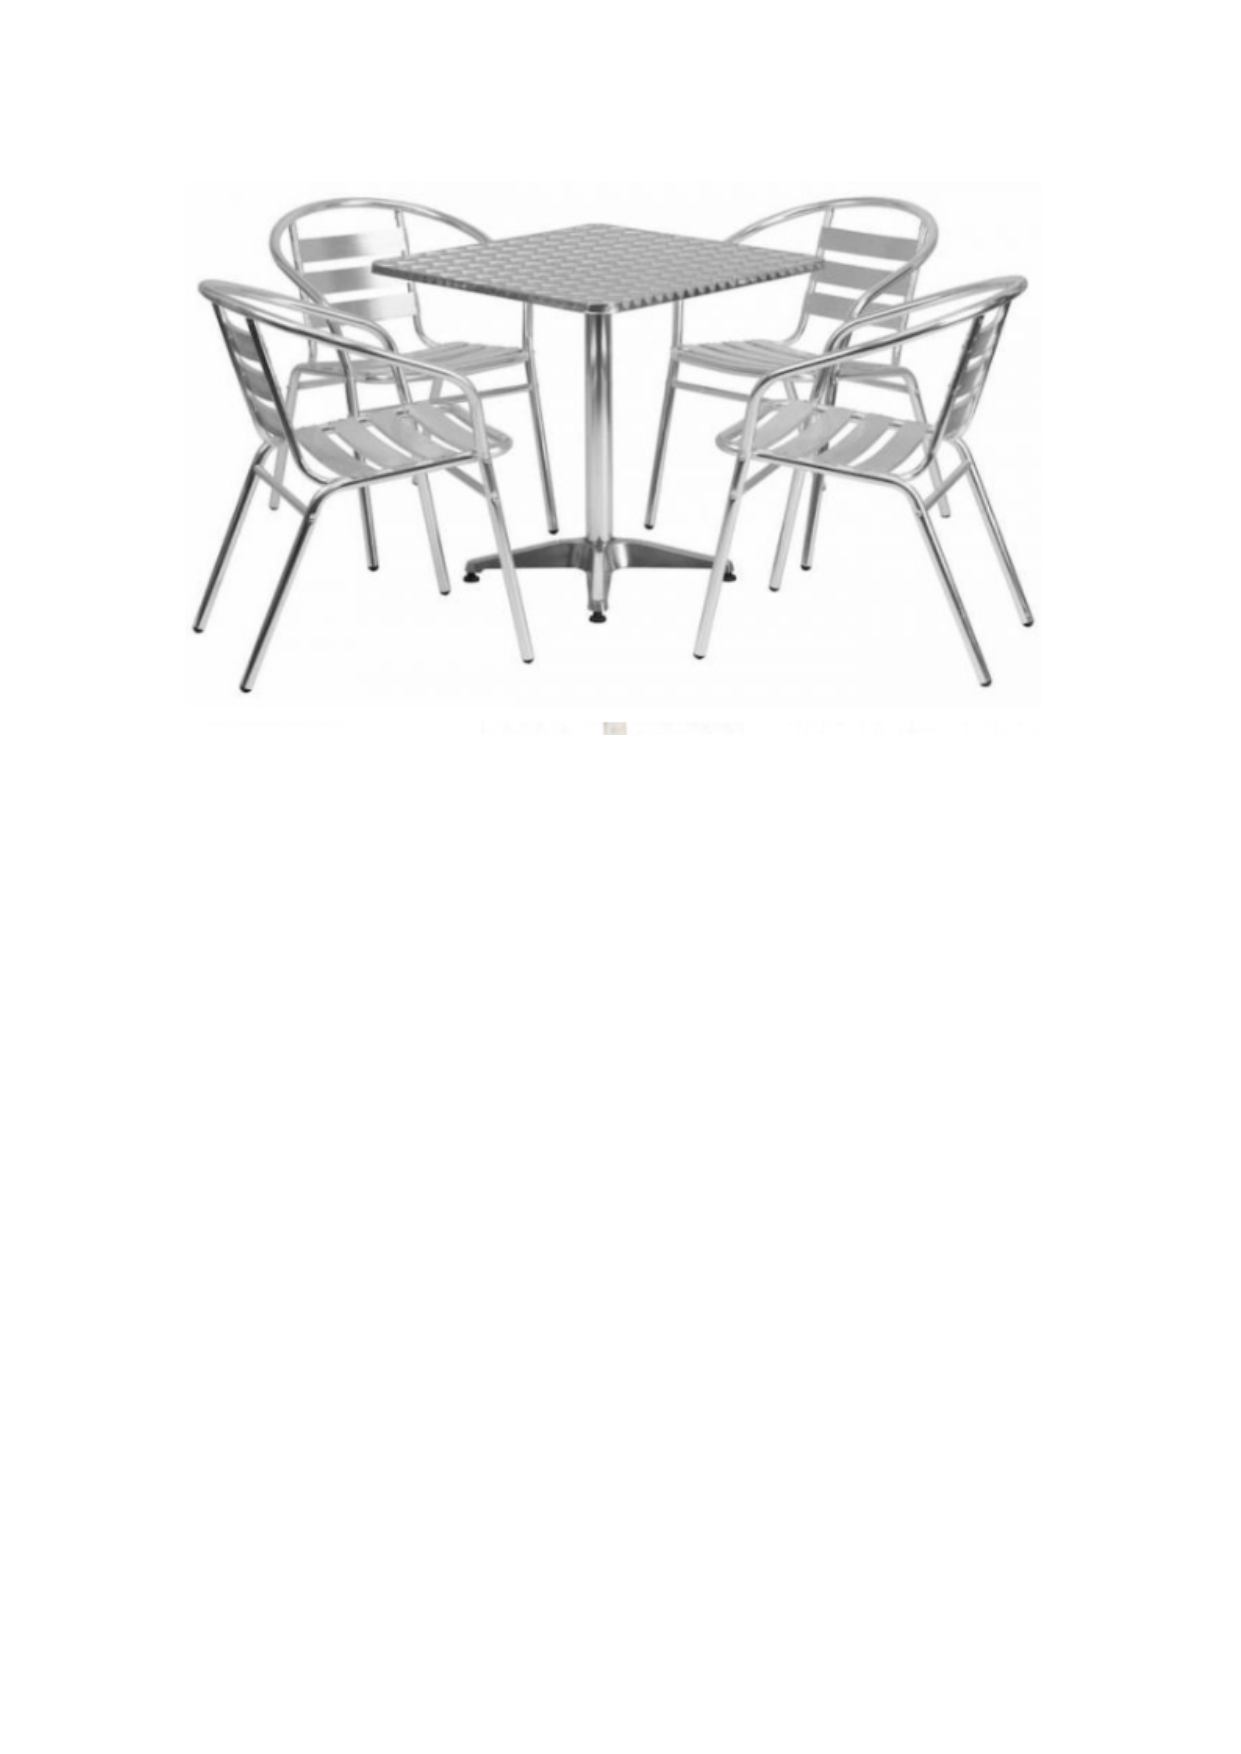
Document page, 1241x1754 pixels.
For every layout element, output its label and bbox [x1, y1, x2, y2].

picture [150, 150, 1085, 735]
